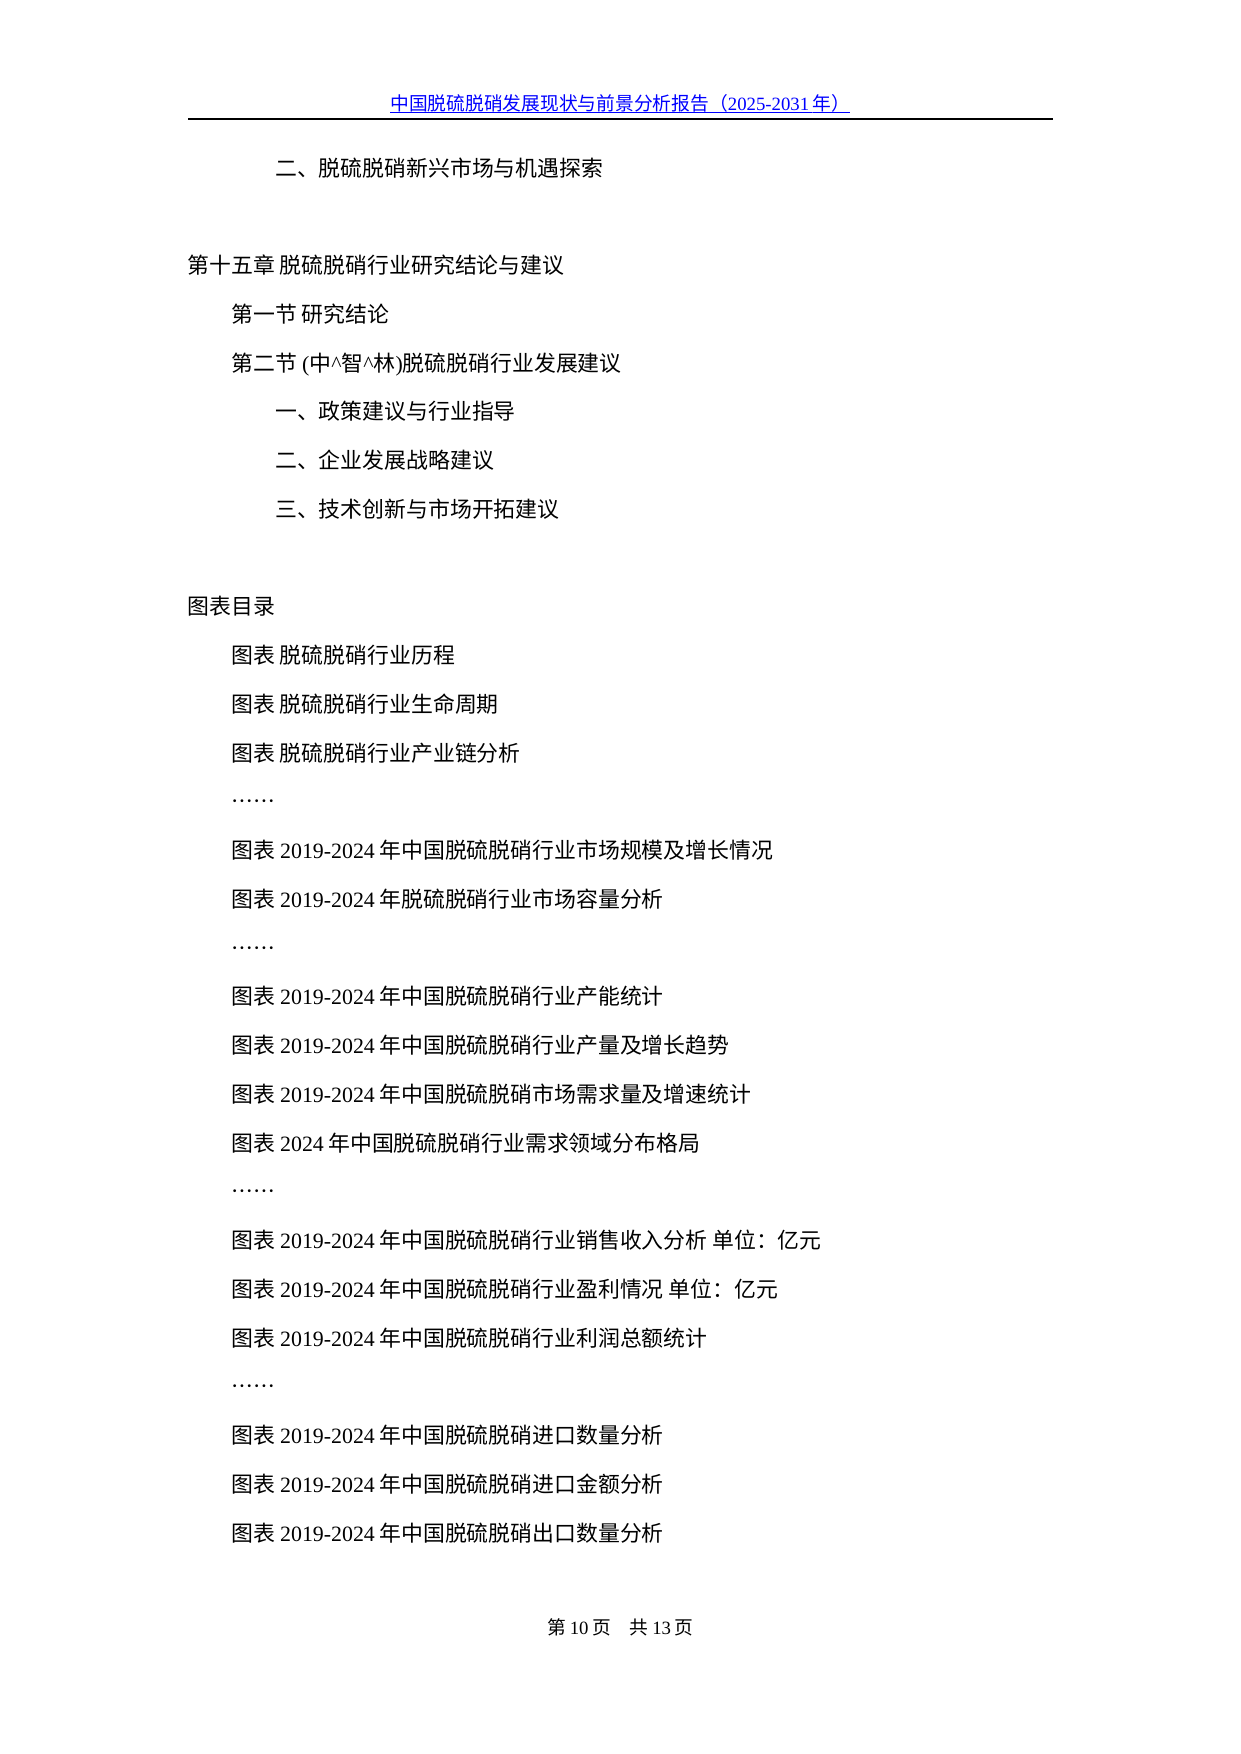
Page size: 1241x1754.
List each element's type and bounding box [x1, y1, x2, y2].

text [187, 150, 1053, 1548]
